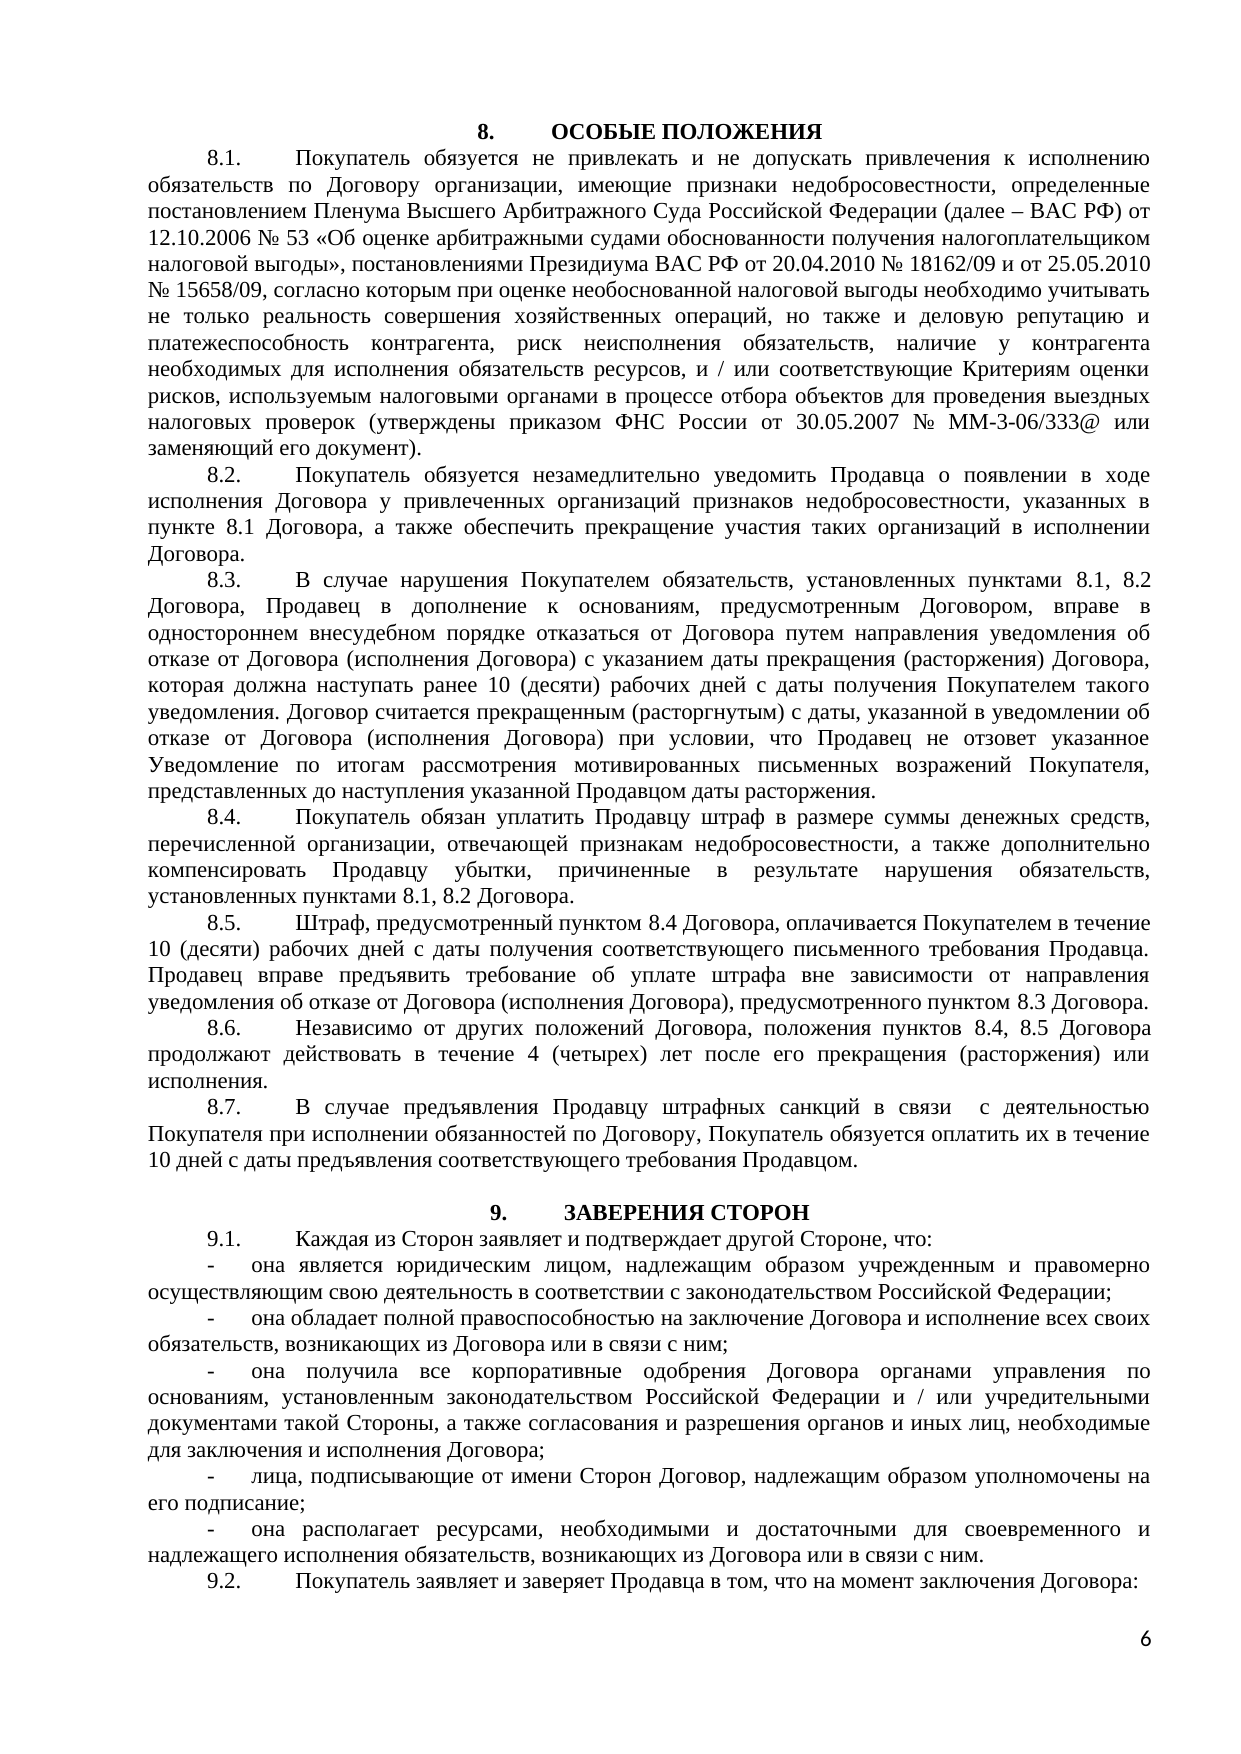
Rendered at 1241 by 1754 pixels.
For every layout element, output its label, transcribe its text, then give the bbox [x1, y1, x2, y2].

list ОСОБЫЕ ПОЛОЖЕНИЯ [148, 118, 1152, 144]
list ЗАВЕРЕНИЯ СТОРОН [148, 1199, 1152, 1225]
list она обладает полной правоспособностью на заключение Договора и исполнение всех своих обязательств, возникающих из Договора или в связи с ним; [148, 1304, 1152, 1357]
list Покупатель обязуется незамедлительно уведомить Продавца о появлении в ходе исполнения Договора у привлеченных организаций признаков недобросовестности, указанных в пункте 8.1 Договора, а также обеспечить прекращение участия таких организаций в исполнении Договора. [148, 461, 1152, 566]
list Независимо от других положений Договора, положения пунктов 8.4, 8.5 Договора продолжают действовать в течение 4 (четырех) лет после его прекращения (расторжения) или исполнения. [148, 1014, 1152, 1093]
list она получила все корпоративные одобрения Договора органами управления по основаниям, установленным законодательством Российской Федерации и / или учредительными документами такой Стороны, а также согласования и разрешения органов и иных лиц, необходимые для заключения и исполнения Договора; [148, 1357, 1152, 1462]
list лица, подписывающие от имени Сторон Договор, надлежащим образом уполномочены на его подписание; [148, 1462, 1152, 1515]
list Покупатель обязан уплатить Продавцу штраф в размере суммы денежных средств, перечисленной организации, отвечающей признакам недобросовестности, а также дополнительно компенсировать Продавцу убытки, причиненные в результате нарушения обязательств, установленных пунктами 8.1, 8.2 Договора. [148, 803, 1152, 909]
list В случае нарушения Покупателем обязательств, установленных пунктами 8.1, 8.2 Договора, Продавец в дополнение к основаниям, предусмотренным Договором, вправе в одностороннем внесудебном порядке отказаться от Договора путем направления уведомления об отказе от Договора (исполнения Договора) с указанием даты прекращения (расторжения) Договора, которая должна наступать ранее 10 (десяти) рабочих дней с даты получения Покупателем такого уведомления. Договор считается прекращенным (расторгнутым) с даты, указанной в уведомлении об отказе от Договора (исполнения Договора) при условии, что Продавец не отзовет указанное Уведомление по итогам рассмотрения мотивированных письменных возражений Покупателя, представленных до наступления указанной Продавцом даты расторжения. [148, 566, 1152, 803]
list В случае предъявления Продавцу штрафных санкций в связи с деятельностью Покупателя при исполнении обязанностей по Договору, Покупатель обязуется оплатить их в течение 10 дней с даты предъявления соответствующего требования Продавцом. [148, 1093, 1152, 1172]
list Покупатель обязуется не привлекать и не допускать привлечения к исполнению обязательств по Договору организации, имеющие признаки недобросовестности, определенные постановлением Пленума Высшего Арбитражного Суда Российской Федерации (далее – ВАС РФ) от 12.10.2006 № 53 «Об оценке арбитражными судами обоснованности получения налогоплательщиком налоговой выгоды», постановлениями Президиума ВАС РФ от 20.04.2010 № 18162/09 и от 25.05.2010 № 15658/09, согласно которым при оценке необоснованной налоговой выгоды необходимо учитывать не только реальность совершения хозяйственных операций, но также и деловую репутацию и платежеспособность контрагента, риск неисполнения обязательств, наличие у контрагента необходимых для исполнения обязательств ресурсов, и / или соответствующие Критериям оценки рисков, используемым налоговыми органами в процессе отбора объектов для проведения выездных налоговых проверок (утверждены приказом ФНС России от 30.05.2007 № ММ-3-06/333@ или заменяющий его документ). [148, 144, 1152, 461]
list Штраф, предусмотренный пунктом 8.4 Договора, оплачивается Покупателем в течение 10 (десяти) рабочих дней с даты получения соответствующего письменного требования Продавца. Продавец вправе предъявить требование об уплате штрафа вне зависимости от направления уведомления об отказе от Договора (исполнения Договора), предусмотренного пунктом 8.3 Договора. [148, 909, 1152, 1014]
list Покупатель заявляет и заверяет Продавца в том, что на момент заключения Договора: [148, 1568, 1152, 1594]
list Каждая из Сторон заявляет и подтверждает другой Стороне, что: [148, 1225, 1152, 1251]
list она является юридическим лицом, надлежащим образом учрежденным и правомерно осуществляющим свою деятельность в соответствии с законодательством Российской Федерации; [148, 1251, 1152, 1304]
list она располагает ресурсами, необходимыми и достаточными для своевременного и надлежащего исполнения обязательств, возникающих из Договора или в связи с ним. [148, 1515, 1152, 1568]
